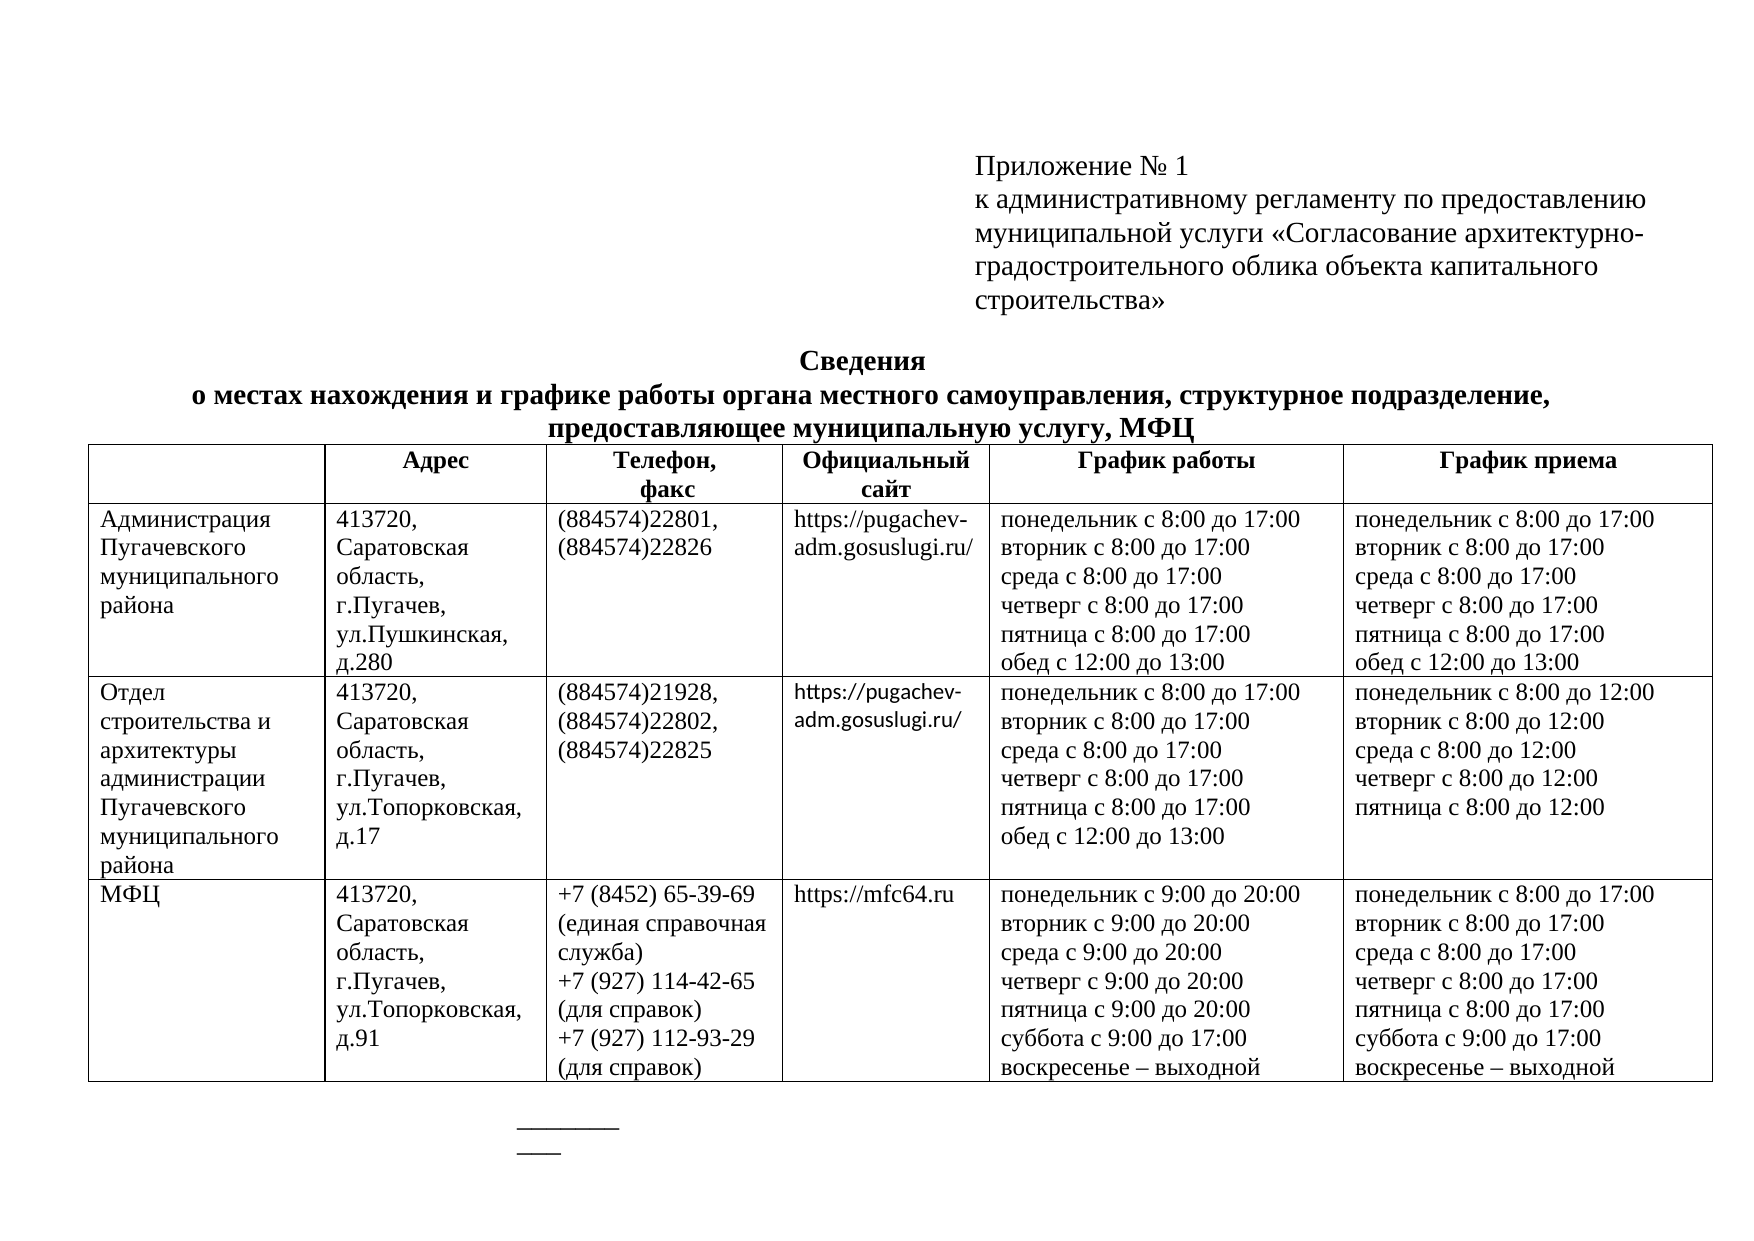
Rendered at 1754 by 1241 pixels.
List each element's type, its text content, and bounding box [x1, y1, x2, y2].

text _______ [89, 1107, 1636, 1132]
table_cell Отдел строительства и архитектуры администрации Пугачевского муниципального района [89, 677, 324, 878]
table_cell понедельник с 9:00 до 20:00 вторник с 9:00 до 20:00 среда с 9:00 до 20:00 четверг с 9:00 до 20:00 пятница с 9:00 до 20:00 суббота с 9:00 до 17:00 воскресенье – выходной [990, 880, 1343, 1081]
table_cell 413720, Саратовская область, г.Пугачев, ул.Топорковская, д.17 [326, 677, 546, 878]
table_cell 413720, Саратовская область, г.Пугачев, ул.Топорковская, д.91 [326, 880, 546, 1081]
table_header График приема [1344, 445, 1712, 503]
table_header Адрес [326, 445, 546, 503]
table_cell понедельник с 8:00 до 17:00 вторник с 8:00 до 17:00 среда с 8:00 до 17:00 четверг с 8:00 до 17:00 пятница с 8:00 до 17:00 обед с 12:00 до 13:00 [990, 677, 1343, 878]
text ___ [89, 1132, 1636, 1157]
table_cell https://mfc64.ru [783, 880, 989, 1081]
table_header [89, 445, 324, 503]
table_cell понедельник с 8:00 до 17:00 вторник с 8:00 до 17:00 среда с 8:00 до 17:00 четверг с 8:00 до 17:00 пятница с 8:00 до 17:00 суббота с 9:00 до 17:00 воскресенье – выходной [1344, 880, 1712, 1081]
table_cell 413720, Саратовская область, г.Пугачев, ул.Пушкинская, д.280 [326, 504, 546, 676]
table_header Телефон, факс [547, 445, 782, 503]
table_cell +7 (8452) 65-39-69 (единая справочная служба) +7 (927) 114-42-65 (для справок) +7 (927) 112-93-29 (для справок) [547, 880, 782, 1081]
table_cell понедельник с 8:00 до 17:00 вторник с 8:00 до 17:00 среда с 8:00 до 17:00 четверг с 8:00 до 17:00 пятница с 8:00 до 17:00 обед с 12:00 до 13:00 [1344, 504, 1712, 676]
table_cell (884574)22801, (884574)22826 [547, 504, 782, 676]
text к административному регламенту по предоставлению [974, 181, 1654, 215]
table_cell Администрация Пугачевского муниципального района [89, 504, 324, 676]
table_header График работы [990, 445, 1343, 503]
text о местах нахождения и графике работы органа местного самоуправления, структурное подразделение, предоставляющее муниципальную услугу, МФЦ [89, 377, 1654, 444]
text Приложение № 1 [974, 148, 1654, 181]
table_cell https://pugachev-adm.gosuslugi.ru/ [783, 504, 989, 676]
text градостроительного облика объекта капитального [974, 248, 1654, 282]
table_header Официальный сайт [783, 445, 989, 503]
table_cell МФЦ [89, 880, 324, 1081]
table_cell понедельник с 8:00 до 12:00 вторник с 8:00 до 12:00 среда с 8:00 до 12:00 четверг с 8:00 до 12:00 пятница с 8:00 до 12:00 [1344, 677, 1712, 878]
table_cell понедельник с 8:00 до 17:00 вторник с 8:00 до 17:00 среда с 8:00 до 17:00 четверг с 8:00 до 17:00 пятница с 8:00 до 17:00 обед с 12:00 до 13:00 [990, 504, 1343, 676]
table_cell https://pugachev-adm.gosuslugi.ru/ [783, 677, 989, 878]
table_cell (884574)21928, (884574)22802, (884574)22825 [547, 677, 782, 878]
text муниципальной услуги «Согласование архитектурно- [974, 215, 1654, 248]
text строительства» [974, 282, 1654, 315]
text Сведения [89, 343, 1636, 377]
